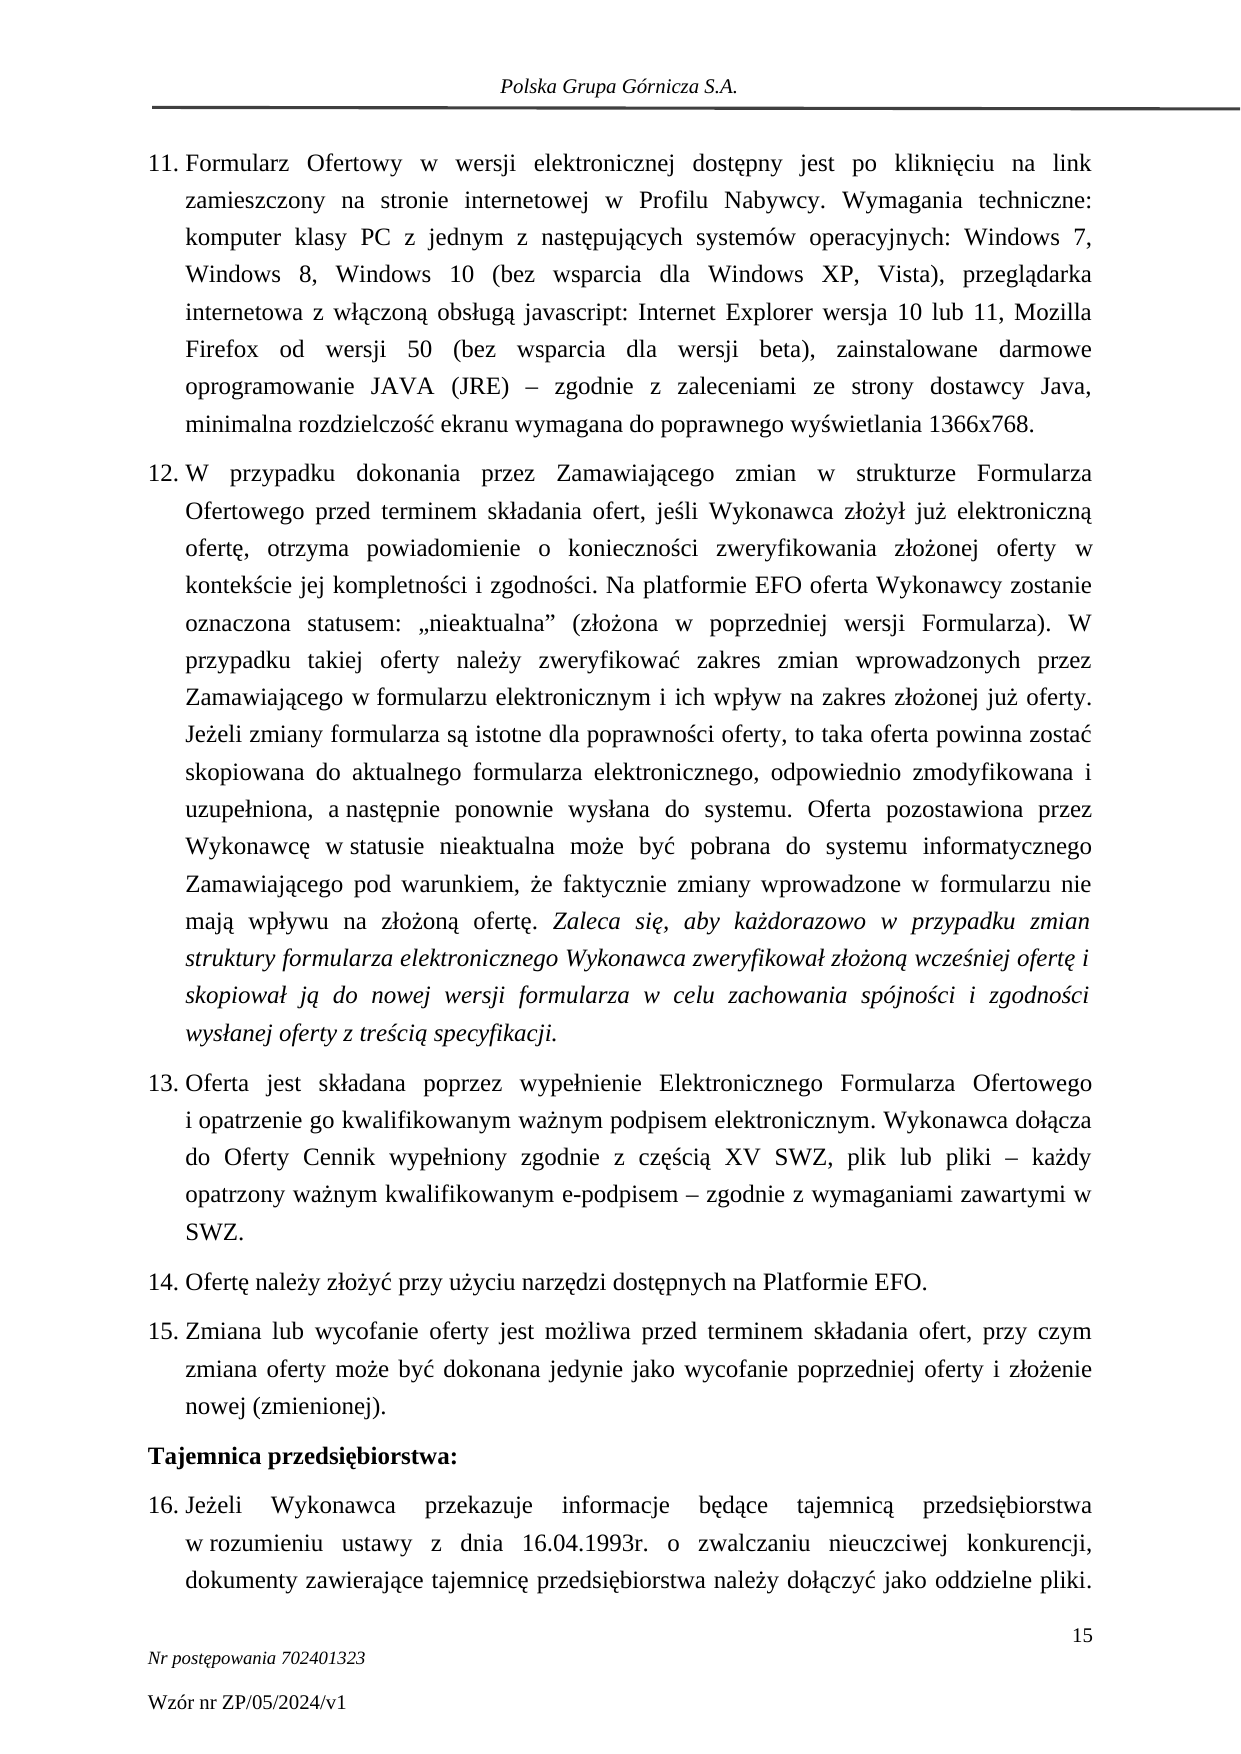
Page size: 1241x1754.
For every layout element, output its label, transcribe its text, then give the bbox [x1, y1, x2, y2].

list Ofertę należy złożyć przy użyciu narzędzi dostępnych na Platformie EFO. [148, 1267, 1093, 1295]
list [148, 1491, 1093, 1594]
text Tajemnica przedsiębiorstwa: [148, 1441, 1093, 1469]
list Zmiana lub wycofanie oferty jest możliwa przed terminem składania ofert, przy czym zmiana oferty może być dokonana jedynie jako wycofanie poprzedniej oferty i złożenie nowej (zmienionej). [148, 1316, 1093, 1420]
list W przypadku dokonania przez Zamawiającego zmian w strukturze Formularza Ofertowego przed terminem składania ofert, jeśli Wykonawca złożył już elektroniczną ofertę, otrzyma powiadomienie o konieczności zweryfikowania złożonej oferty w kontekście jej kompletności i zgodności. Na platformie EFO oferta Wykonawcy zostanie oznaczona statusem: „nieaktualna” (złożona w poprzedniej wersji Formularza). W przypadku takiej oferty należy zweryfikować zakres zmian wprowadzonych przez Zamawiającego w formularzu elektronicznym i ich wpływ na zakres złożonej już oferty. Jeżeli zmiany formularza są istotne dla poprawności oferty, to taka oferta powinna zostać skopiowana do aktualnego formularza elektronicznego, odpowiednio zmodyfikowana i uzupełniona, a następnie ponownie wysłana do systemu. Oferta pozostawiona przez Wykonawcę w statusie nieaktualna może być pobrana do systemu informatycznego Zamawiającego pod warunkiem, że faktycznie zmiany wprowadzone w formularzu nie mają wpływu na złożoną ofertę. Zaleca się, aby każdorazowo w przypadku zmian struktury formularza elektronicznego Wykonawca zweryfikował złożoną wcześniej ofertę i skopiował ją do nowej wersji formularza w celu zachowania spójności i zgodności wysłanej oferty z treścią specyfikacji. [148, 458, 1093, 1047]
list Formularz Ofertowy w wersji elektronicznej dostępny jest po kliknięciu na link zamieszczony na stronie internetowej w Profilu Nabywcy. Wymagania techniczne: komputer klasy PC z jednym z następujących systemów operacyjnych: Windows 7, Windows 8, Windows 10 (bez wsparcia dla Windows XP, Vista), przeglądarka internetowa z włączoną obsługą javascript: Internet Explorer wersja 10 lub 11, Mozilla Firefox od wersji 50 (bez wsparcia dla wersji beta), zainstalowane darmowe oprogramowanie JAVA (JRE) – zgodnie z zaleceniami ze strony dostawcy Java, minimalna rozdzielczość ekranu wymagana do poprawnego wyświetlania 1366x768. [148, 148, 1093, 437]
list Oferta jest składana poprzez wypełnienie Elektronicznego Formularza Ofertowego i opatrzenie go kwalifikowanym ważnym podpisem elektronicznym. Wykonawca dołącza do Oferty Cennik wypełniony zgodnie z częścią XV SWZ, plik lub pliki – każdy opatrzony ważnym kwalifikowanym e-podpisem – zgodnie z wymaganiami zawartymi w SWZ. [148, 1068, 1093, 1246]
